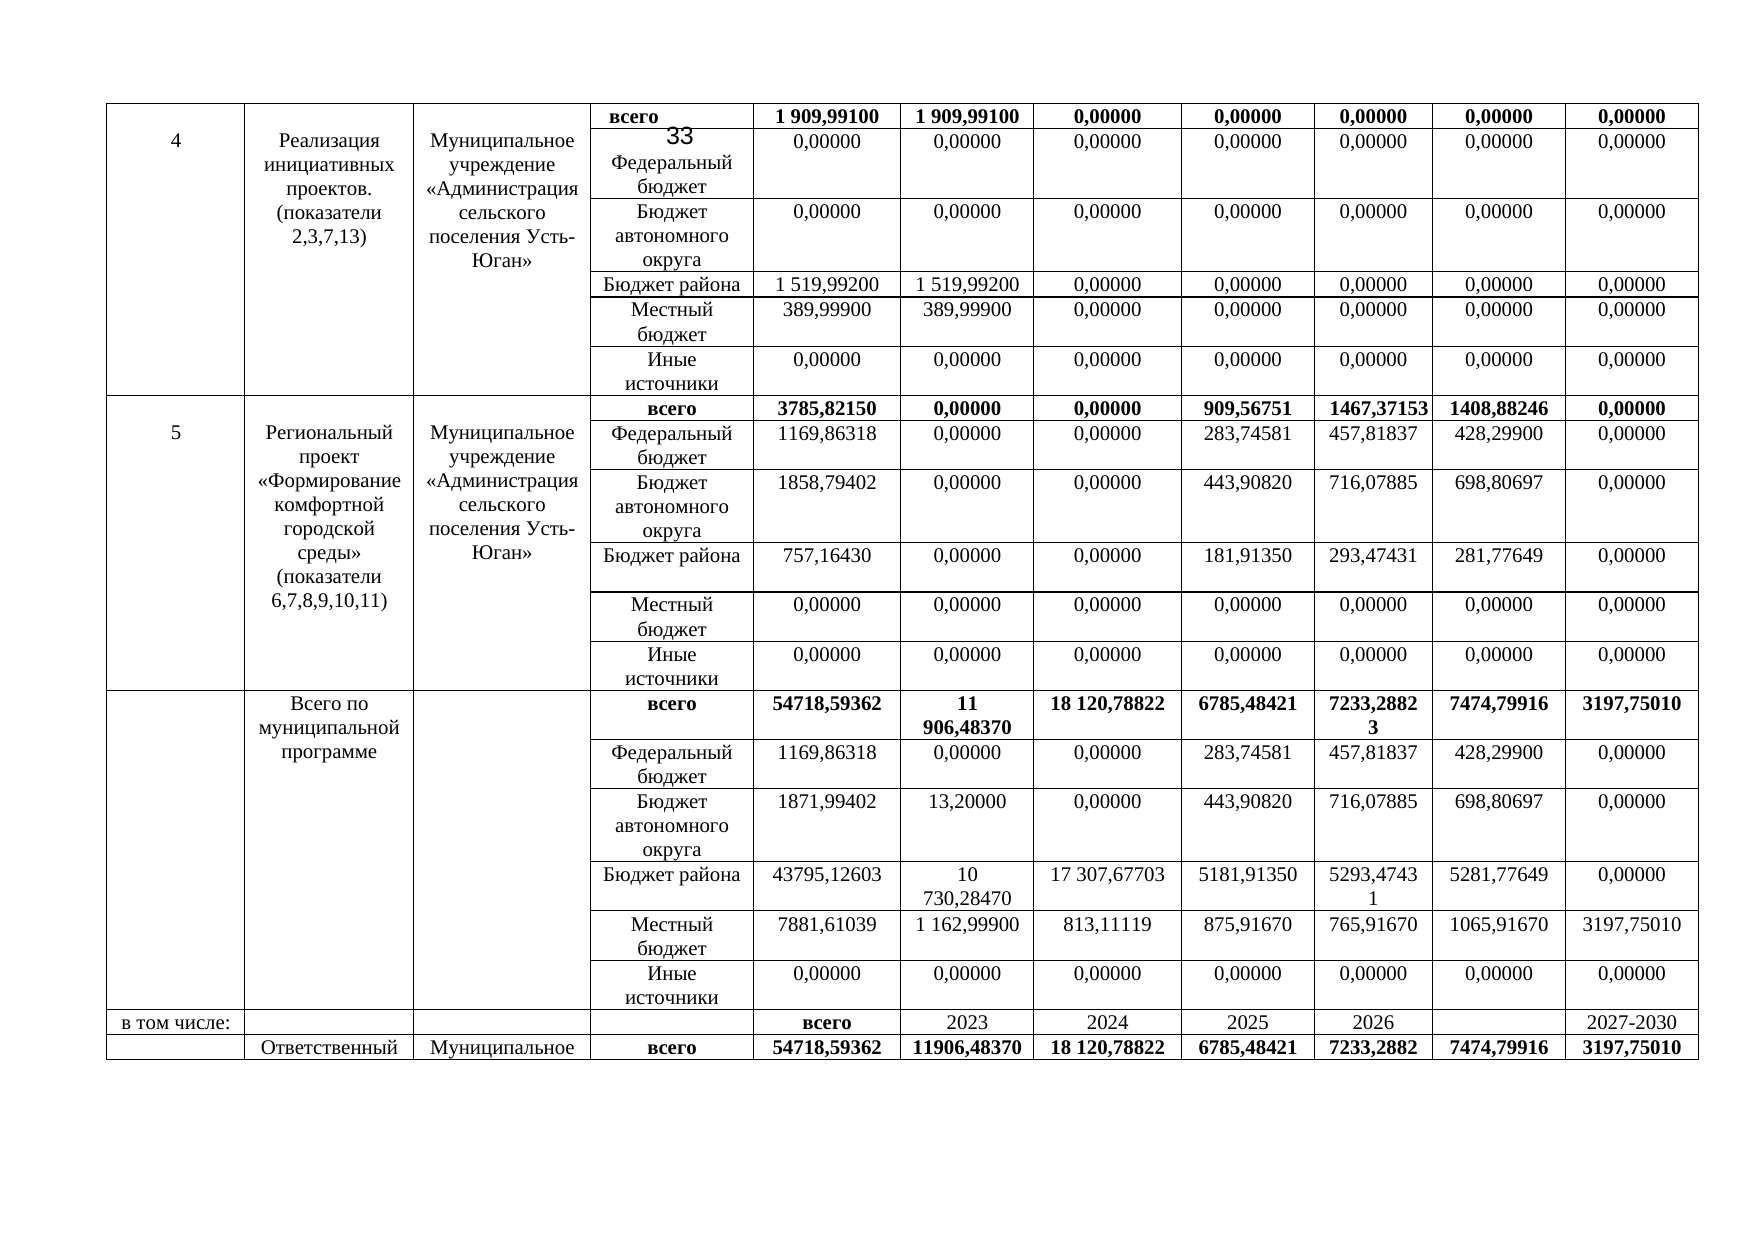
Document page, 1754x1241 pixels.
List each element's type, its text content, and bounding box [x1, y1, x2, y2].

table_cell 757,16430 [754, 543, 900, 591]
table_cell 813,11119 [1034, 911, 1181, 959]
table_cell 0,00000 [754, 347, 900, 395]
table_cell 0,00000 [1566, 298, 1698, 346]
table_cell 1169,86318 [754, 421, 900, 469]
table_cell 0,00000 [1182, 593, 1314, 641]
table_cell [107, 691, 244, 1009]
table_cell Муниципальное учреждение «Администрация сельского поселения Усть-Юган» [414, 396, 590, 690]
table_cell 909,56751 [1182, 396, 1314, 420]
table_cell 0,00000 [1566, 862, 1698, 910]
table_cell 2027-2030 [1566, 1010, 1698, 1034]
table_cell 3197,75010 [1566, 691, 1698, 739]
table_cell 18 120,78822 [1034, 691, 1181, 739]
table_cell 2023 [901, 1010, 1033, 1034]
table_cell всего [591, 396, 753, 420]
table_cell 2026 [1315, 1010, 1432, 1034]
table_cell 0,00000 [901, 593, 1033, 641]
table_cell 0,00000 [1034, 789, 1181, 861]
table_cell 0,00000 [754, 961, 900, 1009]
table_cell Иные источники [591, 961, 753, 1009]
table_cell 0,00000 [1034, 396, 1181, 420]
table_cell 716,07885 [1315, 789, 1432, 861]
table_cell 0,00000 [901, 421, 1033, 469]
table_cell 11906,48370 [901, 1035, 1033, 1059]
table_cell всего [754, 1010, 900, 1034]
table_cell 0,00000 [1315, 961, 1432, 1009]
table_cell 698,80697 [1433, 789, 1565, 861]
table_cell всего [591, 691, 753, 739]
table_cell Бюджет автономного округа [591, 789, 753, 861]
table_cell 443,90820 [1182, 789, 1314, 861]
table_cell [414, 691, 590, 1009]
table_cell Местный бюджет [591, 593, 753, 641]
table_cell 0,00000 [1566, 642, 1698, 690]
table_cell 1408,88246 [1433, 396, 1565, 420]
table_cell 1 909,99100 [754, 104, 900, 128]
table_cell 0,00000 [1182, 347, 1314, 395]
table_cell [107, 1035, 244, 1059]
table_cell 0,00000 [1034, 740, 1181, 788]
table_cell 0,00000 [1182, 104, 1314, 128]
table_cell 875,91670 [1182, 911, 1314, 959]
table_cell 0,00000 [901, 347, 1033, 395]
table_cell 0,00000 [1182, 129, 1314, 198]
table_cell 10 730,28470 [901, 862, 1033, 910]
table_cell 4 [107, 104, 244, 395]
table_cell 0,00000 [901, 470, 1033, 542]
table_cell 5293,47431 [1315, 862, 1432, 910]
table_cell 0,00000 [1034, 421, 1181, 469]
table_cell [591, 1010, 753, 1034]
table_cell 5 [107, 396, 244, 690]
table_cell 0,00000 [1566, 593, 1698, 641]
table_cell 0,00000 [1433, 272, 1565, 296]
table_cell 0,00000 [1034, 129, 1181, 198]
table_cell 3785,82150 [754, 396, 900, 420]
table_cell 54718,59362 [754, 1035, 900, 1059]
table_cell 0,00000 [1182, 642, 1314, 690]
table_cell 0,00000 [1433, 104, 1565, 128]
table_cell 0,00000 [901, 129, 1033, 198]
table_cell Региональный проект «Формирование комфортной городской среды» (показатели 6,7,8,9,10,11) [245, 396, 413, 690]
table_cell Реализация инициативных проектов. (показатели 2,3,7,13) [245, 104, 413, 395]
table_cell 0,00000 [1433, 961, 1565, 1009]
table_cell 0,00000 [1034, 470, 1181, 542]
table_cell 0,00000 [1034, 593, 1181, 641]
table_cell 0,00000 [1315, 104, 1432, 128]
table_cell 1871,99402 [754, 789, 900, 861]
table_cell [245, 1010, 413, 1034]
table_cell 0,00000 [1566, 104, 1698, 128]
table_cell 428,29900 [1433, 740, 1565, 788]
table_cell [414, 104, 590, 395]
table_cell 389,99900 [754, 298, 900, 346]
table_cell 0,00000 [1566, 199, 1698, 271]
table_cell [1433, 1010, 1565, 1034]
table_cell 1 909,99100 [901, 104, 1033, 128]
table_cell в том числе: [107, 1010, 244, 1034]
table_cell всего [591, 1035, 753, 1059]
table_cell Бюджет района [591, 272, 753, 296]
table_cell 0,00000 [754, 593, 900, 641]
table_cell 7233,28823 [1315, 1035, 1432, 1059]
table_cell 7474,79916 [1433, 1035, 1565, 1059]
table_cell 0,00000 [754, 199, 900, 271]
table_cell 1 519,99200 [754, 272, 900, 296]
table_cell 1065,91670 [1433, 911, 1565, 959]
table_cell 0,00000 [901, 740, 1033, 788]
table_cell Местный бюджет [591, 911, 753, 959]
table_cell 43795,12603 [754, 862, 900, 910]
table_cell 0,00000 [754, 642, 900, 690]
table_cell 0,00000 [1315, 272, 1432, 296]
table_cell 13,20000 [901, 789, 1033, 861]
table_cell Федеральный бюджет [591, 129, 753, 198]
table_cell 283,74581 [1182, 421, 1314, 469]
table_cell Всего по муниципальной программе [245, 691, 413, 1009]
table_cell 0,00000 [1566, 421, 1698, 469]
table_cell 0,00000 [1566, 396, 1698, 420]
table_cell 3197,75010 [1566, 1035, 1698, 1059]
table_cell 0,00000 [1034, 543, 1181, 591]
table_cell 0,00000 [1182, 272, 1314, 296]
table_cell Бюджет района [591, 862, 753, 910]
table_cell 0,00000 [1566, 740, 1698, 788]
table_cell 457,81837 [1315, 740, 1432, 788]
table_cell 0,00000 [901, 642, 1033, 690]
table_cell 2024 [1034, 1010, 1181, 1034]
table_cell 1 519,99200 [901, 272, 1033, 296]
table_cell Бюджет автономного округа [591, 199, 753, 271]
table_cell 6785,48421 [1182, 1035, 1314, 1059]
table_cell 0,00000 [1566, 789, 1698, 861]
table_cell 5281,77649 [1433, 862, 1565, 910]
table_cell 7474,79916 [1433, 691, 1565, 739]
table_cell 0,00000 [1566, 961, 1698, 1009]
table_cell 0,00000 [1566, 543, 1698, 591]
table_cell 0,00000 [1433, 347, 1565, 395]
table_cell 389,99900 [901, 298, 1033, 346]
table_cell 0,00000 [1182, 199, 1314, 271]
table_cell 457,81837 [1315, 421, 1432, 469]
table_cell 0,00000 [1315, 347, 1432, 395]
table_cell Федеральный бюджет [591, 740, 753, 788]
table_cell 0,00000 [1315, 642, 1432, 690]
table_cell 7881,61039 [754, 911, 900, 959]
table_cell 428,29900 [1433, 421, 1565, 469]
table_cell 0,00000 [1034, 642, 1181, 690]
table_cell всего [591, 104, 753, 128]
table_cell 0,00000 [1315, 199, 1432, 271]
table_cell 6785,48421 [1182, 691, 1314, 739]
table_cell 0,00000 [1566, 272, 1698, 296]
table_cell 181,91350 [1182, 543, 1314, 591]
table_cell 17 307,67703 [1034, 862, 1181, 910]
table_cell 2025 [1182, 1010, 1314, 1034]
table_cell 0,00000 [901, 961, 1033, 1009]
table_cell 443,90820 [1182, 470, 1314, 542]
table_cell Бюджет автономного округа [591, 470, 753, 542]
table_cell 0,00000 [1566, 129, 1698, 198]
table_cell 1 162,99900 [901, 911, 1033, 959]
table_cell 0,00000 [1182, 298, 1314, 346]
table_cell 0,00000 [1433, 642, 1565, 690]
table_cell 0,00000 [1182, 961, 1314, 1009]
table_cell 0,00000 [1566, 347, 1698, 395]
table_cell 0,00000 [1566, 470, 1698, 542]
table_cell 0,00000 [1433, 199, 1565, 271]
table_cell 0,00000 [1433, 129, 1565, 198]
table_cell 698,80697 [1433, 470, 1565, 542]
table_cell Федеральный бюджет [591, 421, 753, 469]
table_cell 0,00000 [1034, 104, 1181, 128]
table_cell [245, 1035, 413, 1059]
table_cell 283,74581 [1182, 740, 1314, 788]
table_cell 765,91670 [1315, 911, 1432, 959]
table_cell Местный бюджет [591, 298, 753, 346]
table_cell 0,00000 [1034, 961, 1181, 1009]
table_cell 0,00000 [1034, 199, 1181, 271]
table_cell Бюджет района [591, 543, 753, 591]
table_cell 18 120,78822 [1034, 1035, 1181, 1059]
table_cell 11 906,48370 [901, 691, 1033, 739]
table_cell 0,00000 [1433, 593, 1565, 641]
table_cell 1169,86318 [754, 740, 900, 788]
table_cell 5181,91350 [1182, 862, 1314, 910]
table_cell [414, 1010, 590, 1034]
table_cell Иные источники [591, 642, 753, 690]
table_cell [414, 1035, 590, 1059]
table_cell 0,00000 [901, 543, 1033, 591]
table_cell 1858,79402 [754, 470, 900, 542]
table_cell Иные источники [591, 347, 753, 395]
table_cell 0,00000 [901, 199, 1033, 271]
table_cell 0,00000 [1433, 298, 1565, 346]
table_cell 0,00000 [1315, 298, 1432, 346]
table_cell 716,07885 [1315, 470, 1432, 542]
table_cell 54718,59362 [754, 691, 900, 739]
table_cell 0,00000 [1034, 298, 1181, 346]
table_cell 7233,28823 [1315, 691, 1432, 739]
table_cell 293,47431 [1315, 543, 1432, 591]
table_cell 0,00000 [1315, 129, 1432, 198]
table_cell 0,00000 [1315, 593, 1432, 641]
table_cell 3197,75010 [1566, 911, 1698, 959]
table_cell 0,00000 [754, 129, 900, 198]
table_cell 281,77649 [1433, 543, 1565, 591]
table_cell 1467,37153 [1315, 396, 1432, 420]
table_cell 0,00000 [1034, 272, 1181, 296]
table_cell 0,00000 [1034, 347, 1181, 395]
table_cell 0,00000 [901, 396, 1033, 420]
